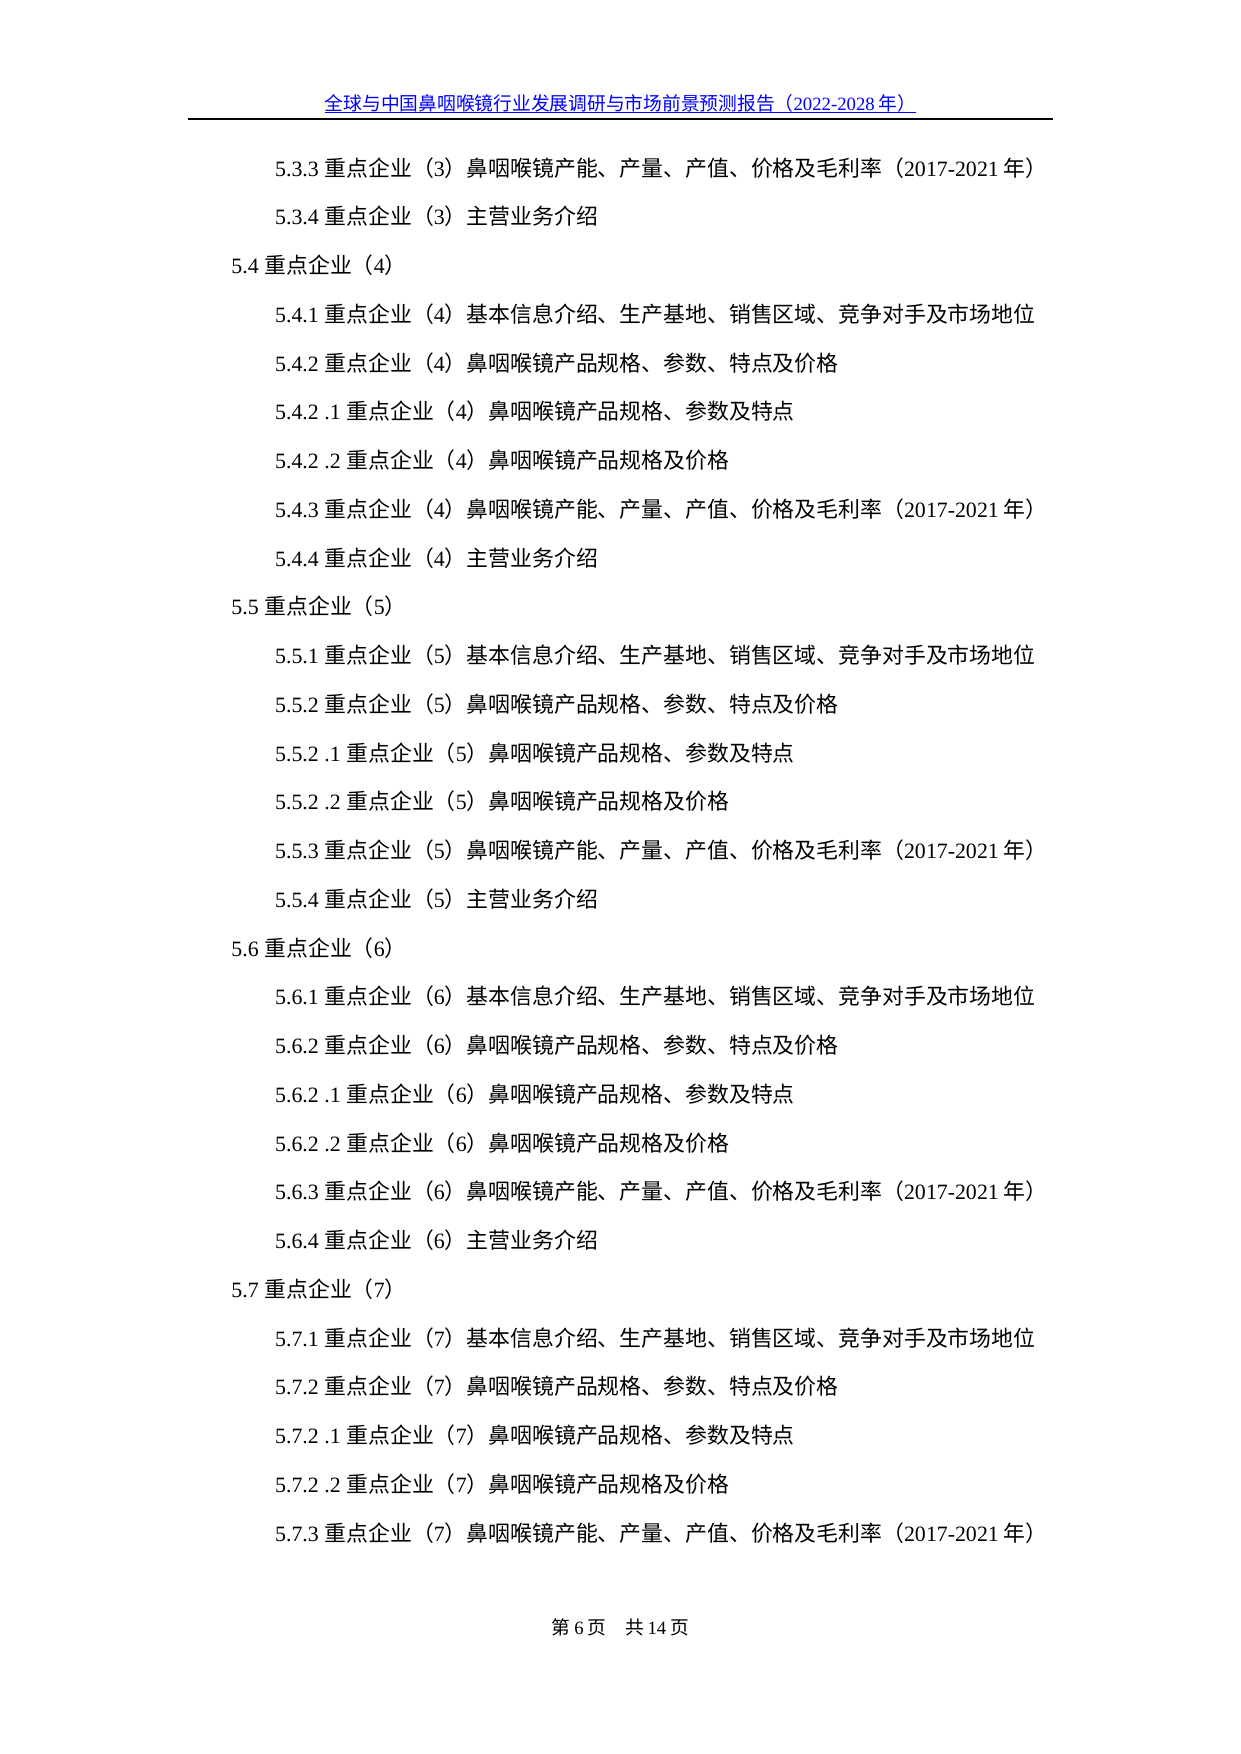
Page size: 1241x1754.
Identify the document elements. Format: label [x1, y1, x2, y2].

text [187, 150, 1053, 1548]
